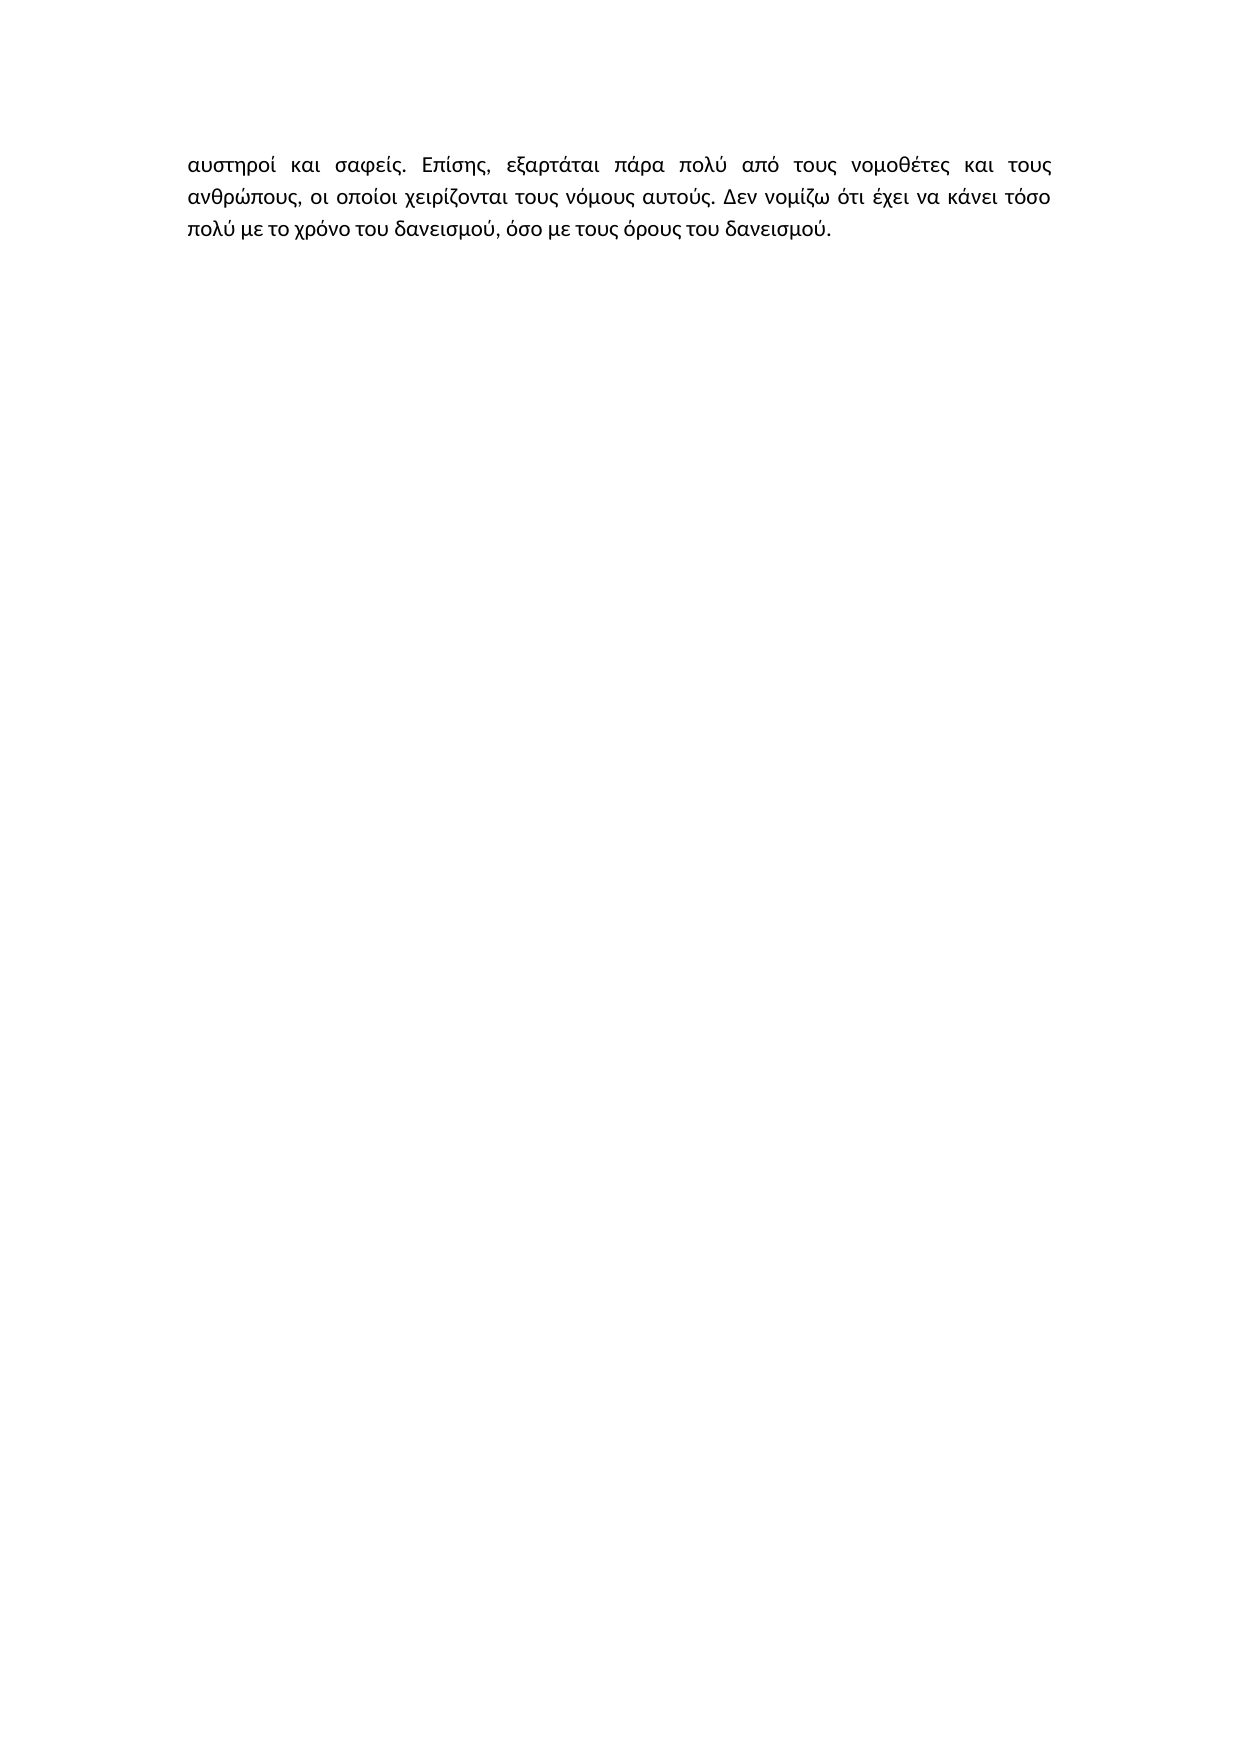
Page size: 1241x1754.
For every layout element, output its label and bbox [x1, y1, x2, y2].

text [187, 150, 1053, 242]
